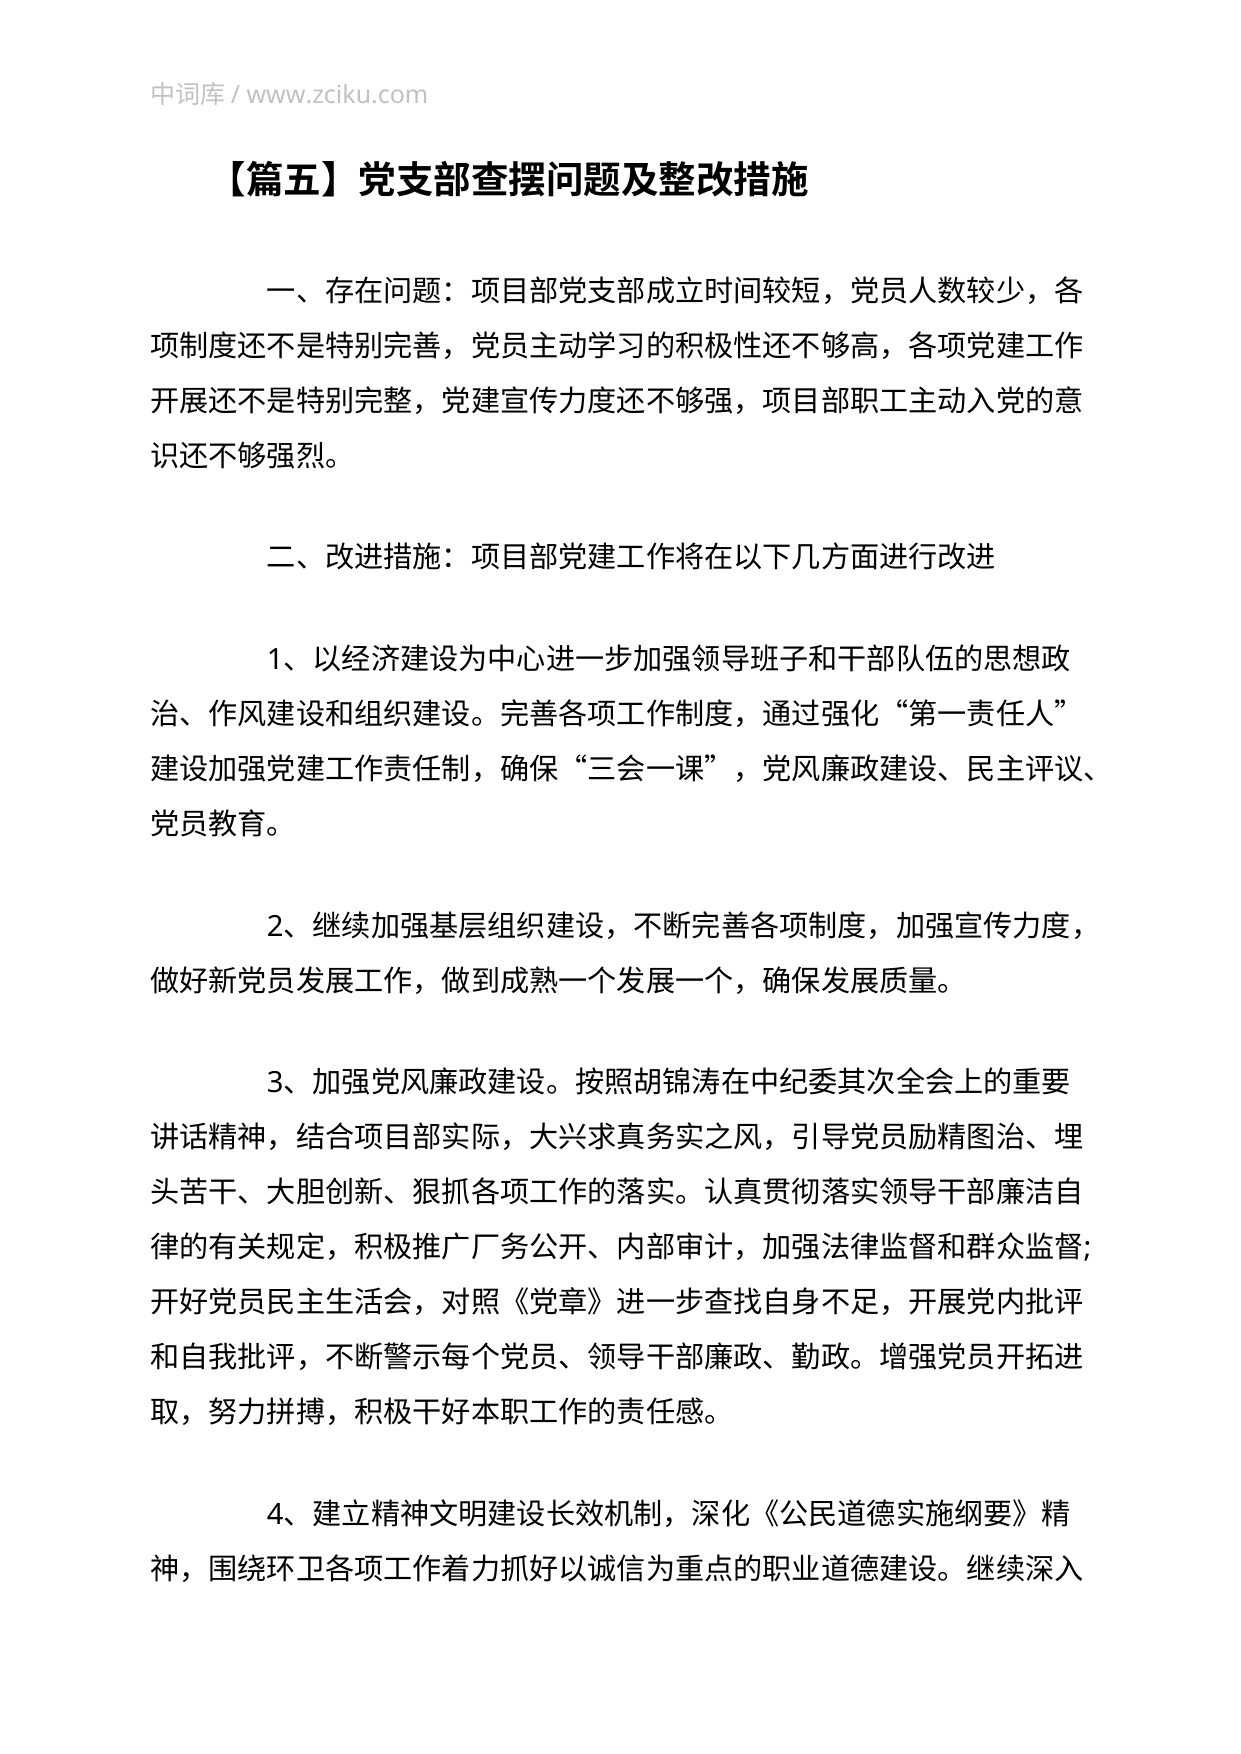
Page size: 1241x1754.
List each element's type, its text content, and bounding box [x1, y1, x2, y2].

text 【篇五】党支部查摆问题及整改措施 [150, 150, 1090, 204]
text 1、以经济建设为中心进一步加强领导班子和干部队伍的思想政治、作风建设和组织建设。完善各项工作制度，通过强化“第一责任人”建设加强党建工作责任制，确保“三会一课”，党风廉政建设、民主评议、党员教育。 [150, 636, 1090, 843]
text 3、加强党风廉政建设。按照胡锦涛在中纪委其次全会上的重要讲话精神，结合项目部实际，大兴求真务实之风，引导党员励精图治、埋头苦干、大胆创新、狠抓各项工作的落实。认真贯彻落实领导干部廉洁自律的有关规定，积极推广厂务公开、内部审计，加强法律监督和群众监督;开好党员民主生活会，对照《党章》进一步查找自身不足，开展党内批评和自我批评，不断警示每个党员、领导干部廉政、勤政。增强党员开拓进取，努力拼搏，积极干好本职工作的责任感。 [150, 1059, 1090, 1431]
text 2、继续加强基层组织建设，不断完善各项制度，加强宣传力度，做好新党员发展工作，做到成熟一个发展一个，确保发展质量。 [150, 902, 1090, 999]
text 二、改进措施：项目部党建工作将在以下几方面进行改进 [150, 534, 1090, 576]
text 一、存在问题：项目部党支部成立时间较短，党员人数较少，各项制度还不是特别完善，党员主动学习的积极性还不够高，各项党建工作开展还不是特别完整，党建宣传力度还不够强，项目部职工主动入党的意识还不够强烈。 [150, 267, 1090, 474]
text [150, 1490, 1090, 1588]
